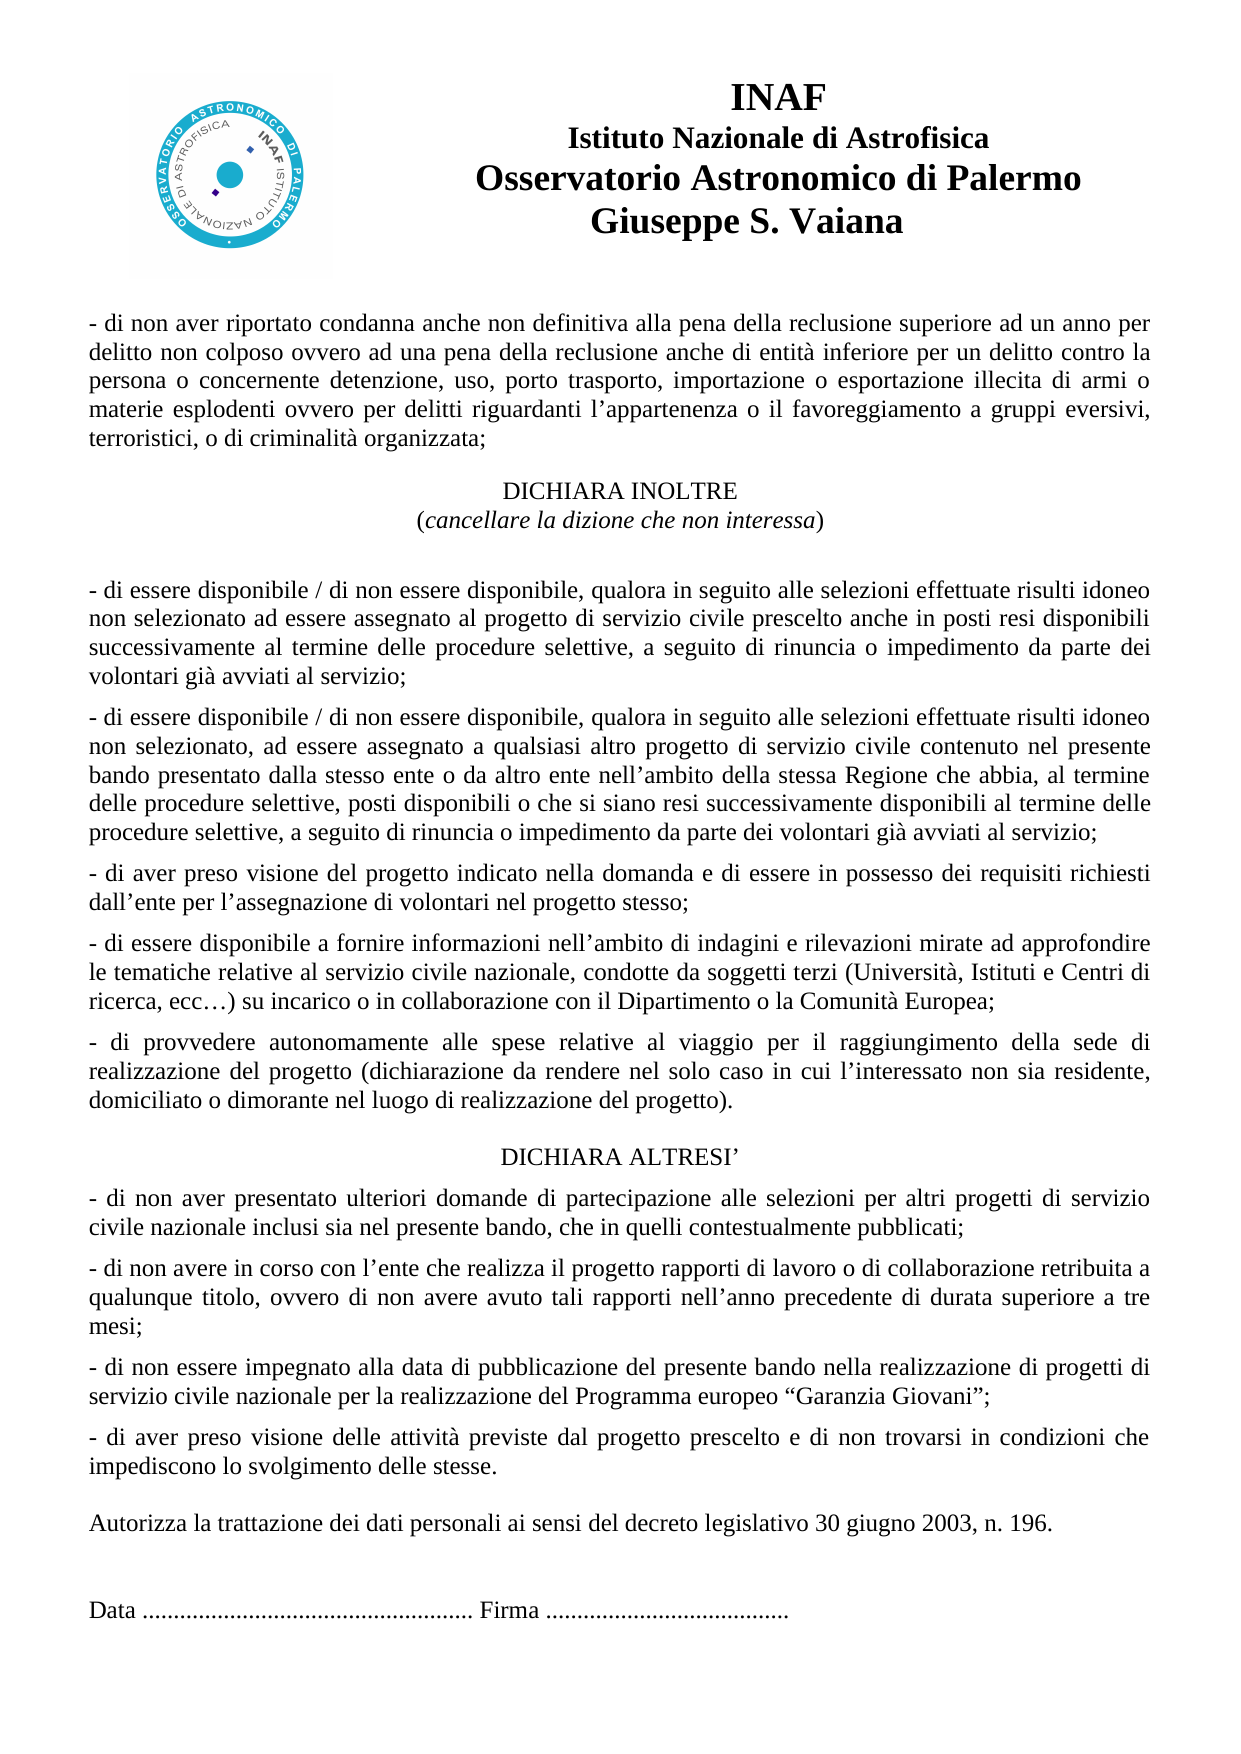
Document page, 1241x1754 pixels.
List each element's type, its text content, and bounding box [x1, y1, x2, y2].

text - di aver preso visione delle attività previste dal progetto prescelto e di non trovarsi in condizioni che impediscono lo svolgimento delle stesse. [88, 1422, 1152, 1480]
picture [128, 73, 334, 279]
text - di non aver presentato ulteriori domande di partecipazione alle selezioni per altri progetti di servizio civile nazionale inclusi sia nel presente bando, che in quelli contestualmente pubblicati; [88, 1183, 1152, 1241]
text DICHIARA INOLTRE [88, 476, 1152, 505]
text - di provvedere autonomamente alle spese relative al viaggio per il raggiungimento della sede di realizzazione del progetto (dichiarazione da rendere nel solo caso in cui l’interessato non sia residente, domiciliato o dimorante nel luogo di realizzazione del progetto). [88, 1027, 1152, 1113]
text Autorizza la trattazione dei dati personali ai sensi del decreto legislativo 30 giugno 2003, n. 196. [88, 1508, 1152, 1537]
text - di non avere in corso con l’ente che realizza il progetto rapporti di lavoro o di collaborazione retribuita a qualunque titolo, ovvero di non avere avuto tali rapporti nell’anno precedente di durata superiore a tre mesi; [88, 1253, 1152, 1340]
text - di non aver riportato condanna anche non definitiva alla pena della reclusione superiore ad un anno per delitto non colposo ovvero ad una pena della reclusione anche di entità inferiore per un delitto contro la persona o concernente detenzione, uso, porto trasporto, importazione o esportazione illecita di armi o materie esplodenti ovvero per delitti riguardanti l’appartenenza o il favoreggiamento a gruppi eversivi, terroristici, o di criminalità organizzata; [88, 308, 1152, 452]
text - di aver preso visione del progetto indicato nella domanda e di essere in possesso dei requisiti richiesti dall’ente per l’assegnazione di volontari nel progetto stesso; [88, 858, 1152, 916]
text (cancellare la dizione che non interessa) [88, 505, 1152, 533]
text - di essere disponibile a fornire informazioni nell’ambito di indagini e rilevazioni mirate ad approfondire le tematiche relative al servizio civile nazionale, condotte da soggetti terzi (Università, Istituti e Centri di ricerca, ecc…) su incarico o in collaborazione con il Dipartimento o la Comunità Europea; [88, 928, 1152, 1015]
text Data ..................................................... Firma ....................................... [88, 1595, 1152, 1623]
text - di essere disponibile / di non essere disponibile, qualora in seguito alle selezioni effettuate risulti idoneo non selezionato, ad essere assegnato a qualsiasi altro progetto di servizio civile contenuto nel presente bando presentato dalla stesso ente o da altro ente nell’ambito della stessa Regione che abbia, al termine delle procedure selettive, posti disponibili o che si siano resi successivamente disponibili al termine delle procedure selettive, a seguito di rinuncia o impedimento da parte dei volontari già avviati al servizio; [88, 702, 1152, 846]
text - di essere disponibile / di non essere disponibile, qualora in seguito alle selezioni effettuate risulti idoneo non selezionato ad essere assegnato al progetto di servizio civile prescelto anche in posti resi disponibili successivamente al termine delle procedure selettive, a seguito di rinuncia o impedimento da parte dei volontari già avviati al servizio; [88, 575, 1152, 690]
text - di non essere impegnato alla data di pubblicazione del presente bando nella realizzazione di progetti di servizio civile nazionale per la realizzazione del Programma europeo “Garanzia Giovani”; [88, 1352, 1152, 1410]
text DICHIARA ALTRESI’ [88, 1142, 1152, 1171]
